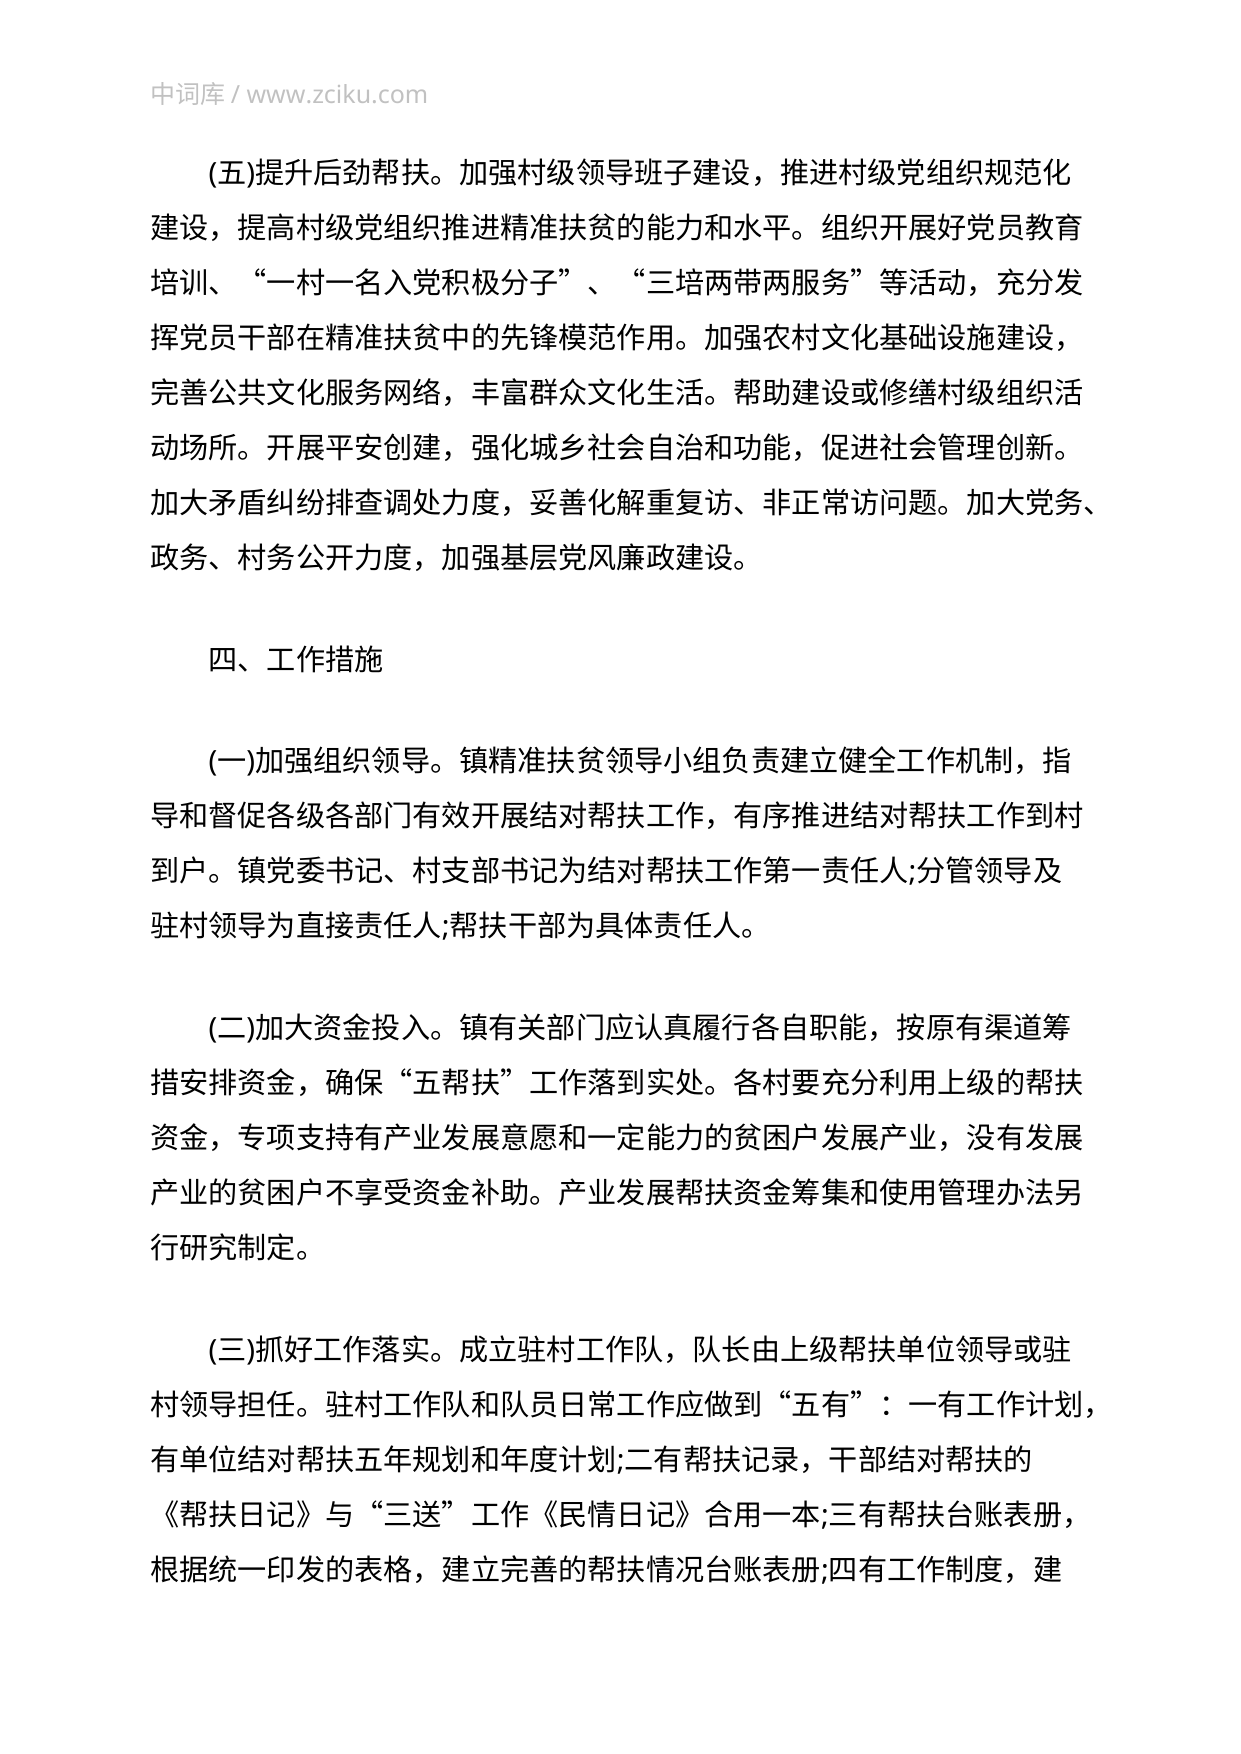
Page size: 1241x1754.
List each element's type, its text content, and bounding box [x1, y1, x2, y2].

text (一)加强组织领导。镇精准扶贫领导小组负责建立健全工作机制，指导和督促各级各部门有效开展结对帮扶工作，有序推进结对帮扶工作到村到户。镇党委书记、村支部书记为结对帮扶工作第一责任人;分管领导及驻村领导为直接责任人;帮扶干部为具体责任人。 [150, 738, 1090, 945]
text (五)提升后劲帮扶。加强村级领导班子建设，推进村级党组织规范化建设，提高村级党组织推进精准扶贫的能力和水平。组织开展好党员教育培训、“一村一名入党积极分子”、“三培两带两服务”等活动，充分发挥党员干部在精准扶贫中的先锋模范作用。加强农村文化基础设施建设，完善公共文化服务网络，丰富群众文化生活。帮助建设或修缮村级组织活动场所。开展平安创建，强化城乡社会自治和功能，促进社会管理创新。加大矛盾纠纷排查调处力度，妥善化解重复访、非正常访问题。加大党务、政务、村务公开力度，加强基层党风廉政建设。 [150, 150, 1090, 577]
text (二)加大资金投入。镇有关部门应认真履行各自职能，按原有渠道筹措安排资金，确保“五帮扶”工作落到实处。各村要充分利用上级的帮扶资金，专项支持有产业发展意愿和一定能力的贫困户发展产业，没有发展产业的贫困户不享受资金补助。产业发展帮扶资金筹集和使用管理办法另行研究制定。 [150, 1005, 1090, 1267]
text 四、工作措施 [150, 636, 1090, 678]
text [150, 1326, 1090, 1588]
